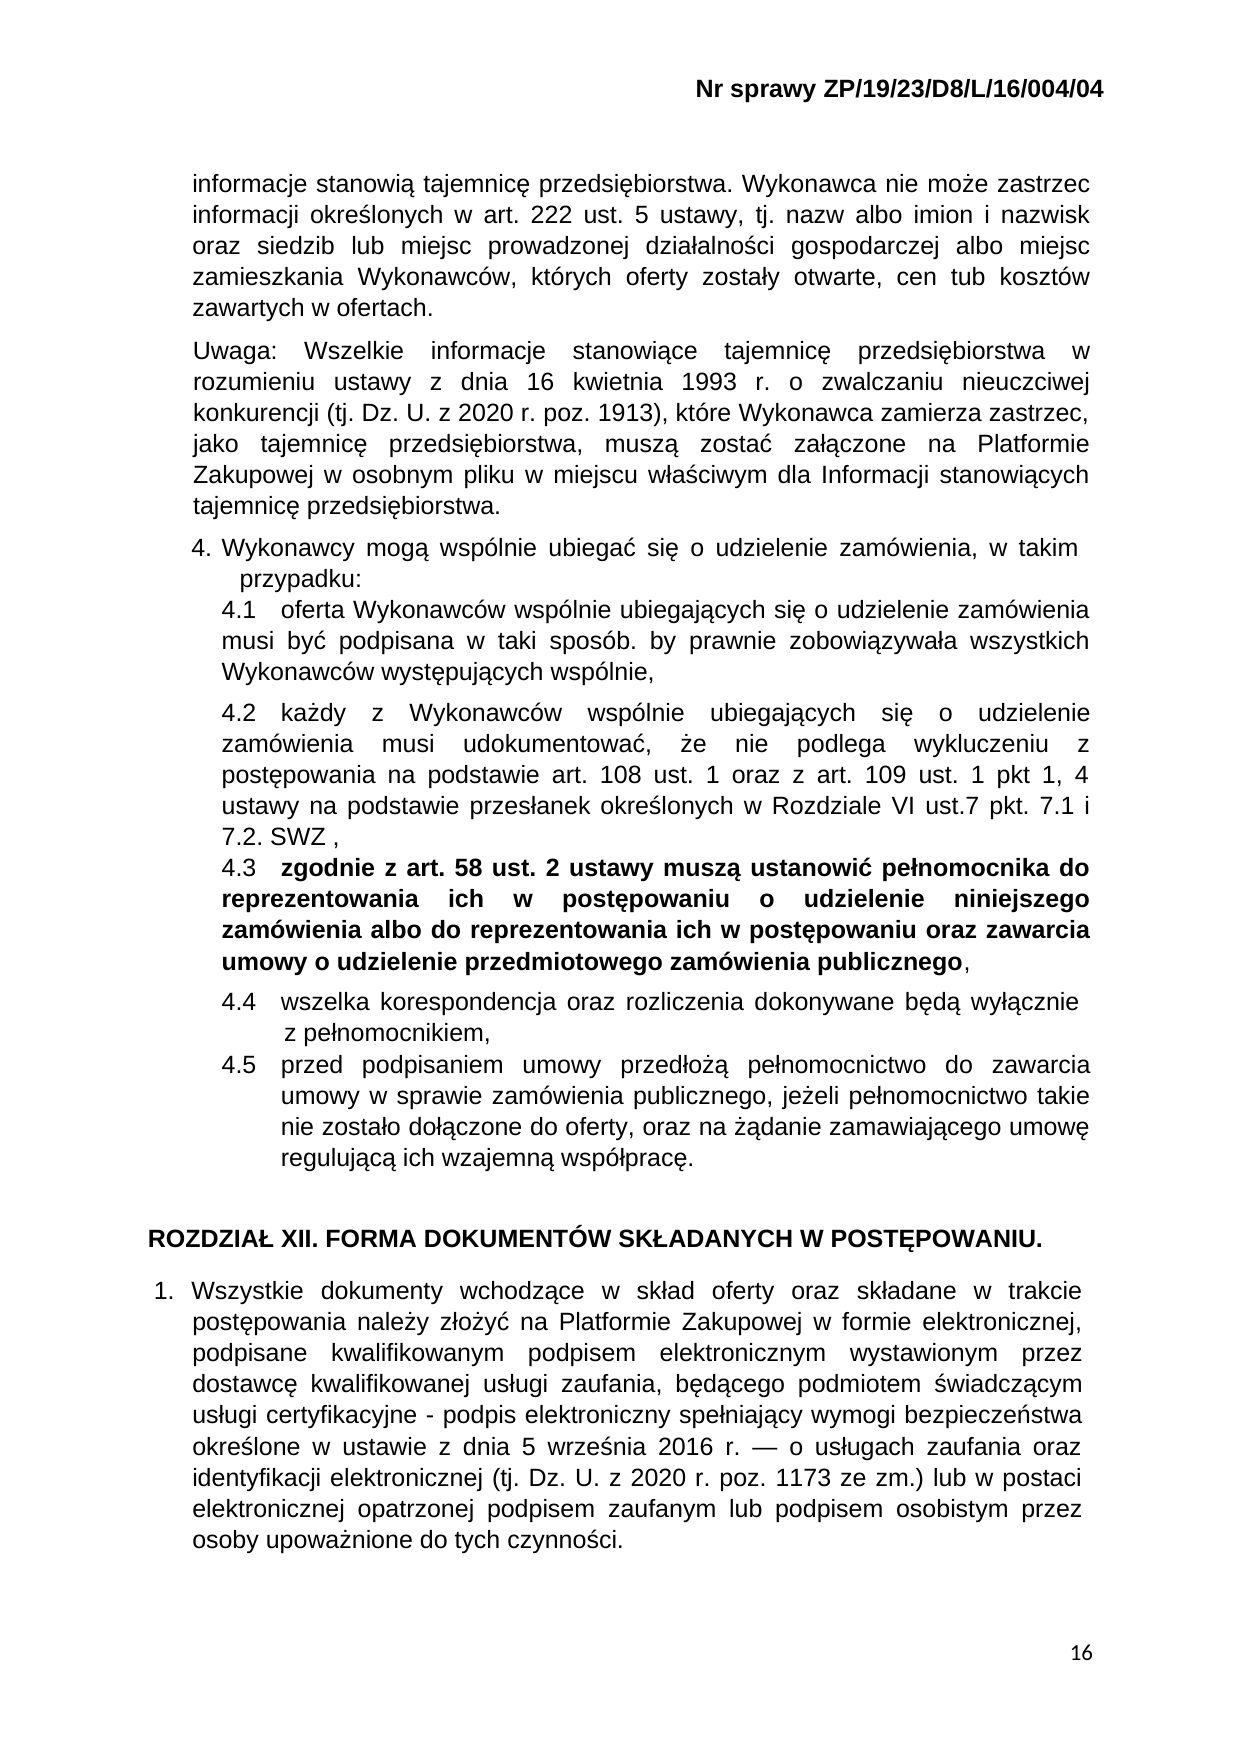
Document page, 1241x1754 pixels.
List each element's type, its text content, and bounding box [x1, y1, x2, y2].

text Uwaga: Wszelkie informacje stanowiące tajemnicę przedsiębiorstwa w rozumieniu ustawy z dnia 16 kwietnia 1993 r. o zwalczaniu nieuczciwej konkurencji (tj. Dz. U. z 2020 r. poz. 1913), które Wykonawca zamierza zastrzec, jako tajemnicę przedsiębiorstwa, muszą zostać załączone na Platformie Zakupowej w osobnym pliku w miejscu właściwym dla Informacji stanowiących tajemnicę przedsiębiorstwa. [193, 336, 1091, 519]
list oferta Wykonawców wspólnie ubiegających się o udzielenie zamówienia musi być podpisana w taki sposób. by prawnie zobowiązywała wszystkich Wykonawców występujących wspólnie, [221, 595, 1091, 686]
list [148, 169, 1091, 322]
list Wykonawcy mogą wspólnie ubiegać się o udzielenie zamówienia, w takim przypadku: [191, 532, 1091, 592]
list każdy z Wykonawców wspólnie ubiegających się o udzielenie zamówienia musi udokumentować, że nie podlega wykluczeniu z postępowania na podstawie art. 108 ust. 1 oraz z art. 109 ust. 1 pkt 1, 4 ustawy na podstawie przesłanek określonych w Rozdziale VI ust.7 pkt. 7.1 i 7.2. SWZ , [221, 698, 1091, 851]
list przed podpisaniem umowy przedłożą pełnomocnictwo do zawarcia umowy w sprawie zamówienia publicznego, jeżeli pełnomocnictwo takie nie zostało dołączone do oferty, oraz na żądanie zamawiającego umowę regulującą ich wzajemną współpracę. [221, 1050, 1091, 1172]
text 1. Wszystkie dokumenty wchodzące w skład oferty oraz składane w trakcie postępowania należy złożyć na Platformie Zakupowej w formie elektronicznej, podpisane kwalifikowanym podpisem elektronicznym wystawionym przez dostawcę kwalifikowanej usługi zaufania, będącego podmiotem świadczącym usługi certyfikacyjne - podpis elektroniczny spełniający wymogi bezpieczeństwa określone w ustawie z dnia 5 września 2016 r. — o usługach zaufania oraz identyfikacji elektronicznej (tj. Dz. U. z 2020 r. poz. 1173 ze zm.) lub w postaci elektronicznej opatrzonej podpisem zaufanym lub podpisem osobistym przez osoby upoważnione do tych czynności. [153, 1276, 1084, 1553]
text ROZDZIAŁ XII. FORMA DOKUMENTÓW SKŁADANYCH W POSTĘPOWANIU. [148, 1224, 1091, 1253]
list wszelka korespondencja oraz rozliczenia dokonywane będą wyłącznie z pełnomocnikiem, [221, 987, 1091, 1047]
list zgodnie z art. 58 ust. 2 ustawy muszą ustanowić pełnomocnika do reprezentowania ich w postępowaniu o udzielenie niniejszego zamówienia albo do reprezentowania ich w postępowaniu oraz zawarcia umowy o udzielenie przedmiotowego zamówienia publicznego, [221, 853, 1091, 975]
